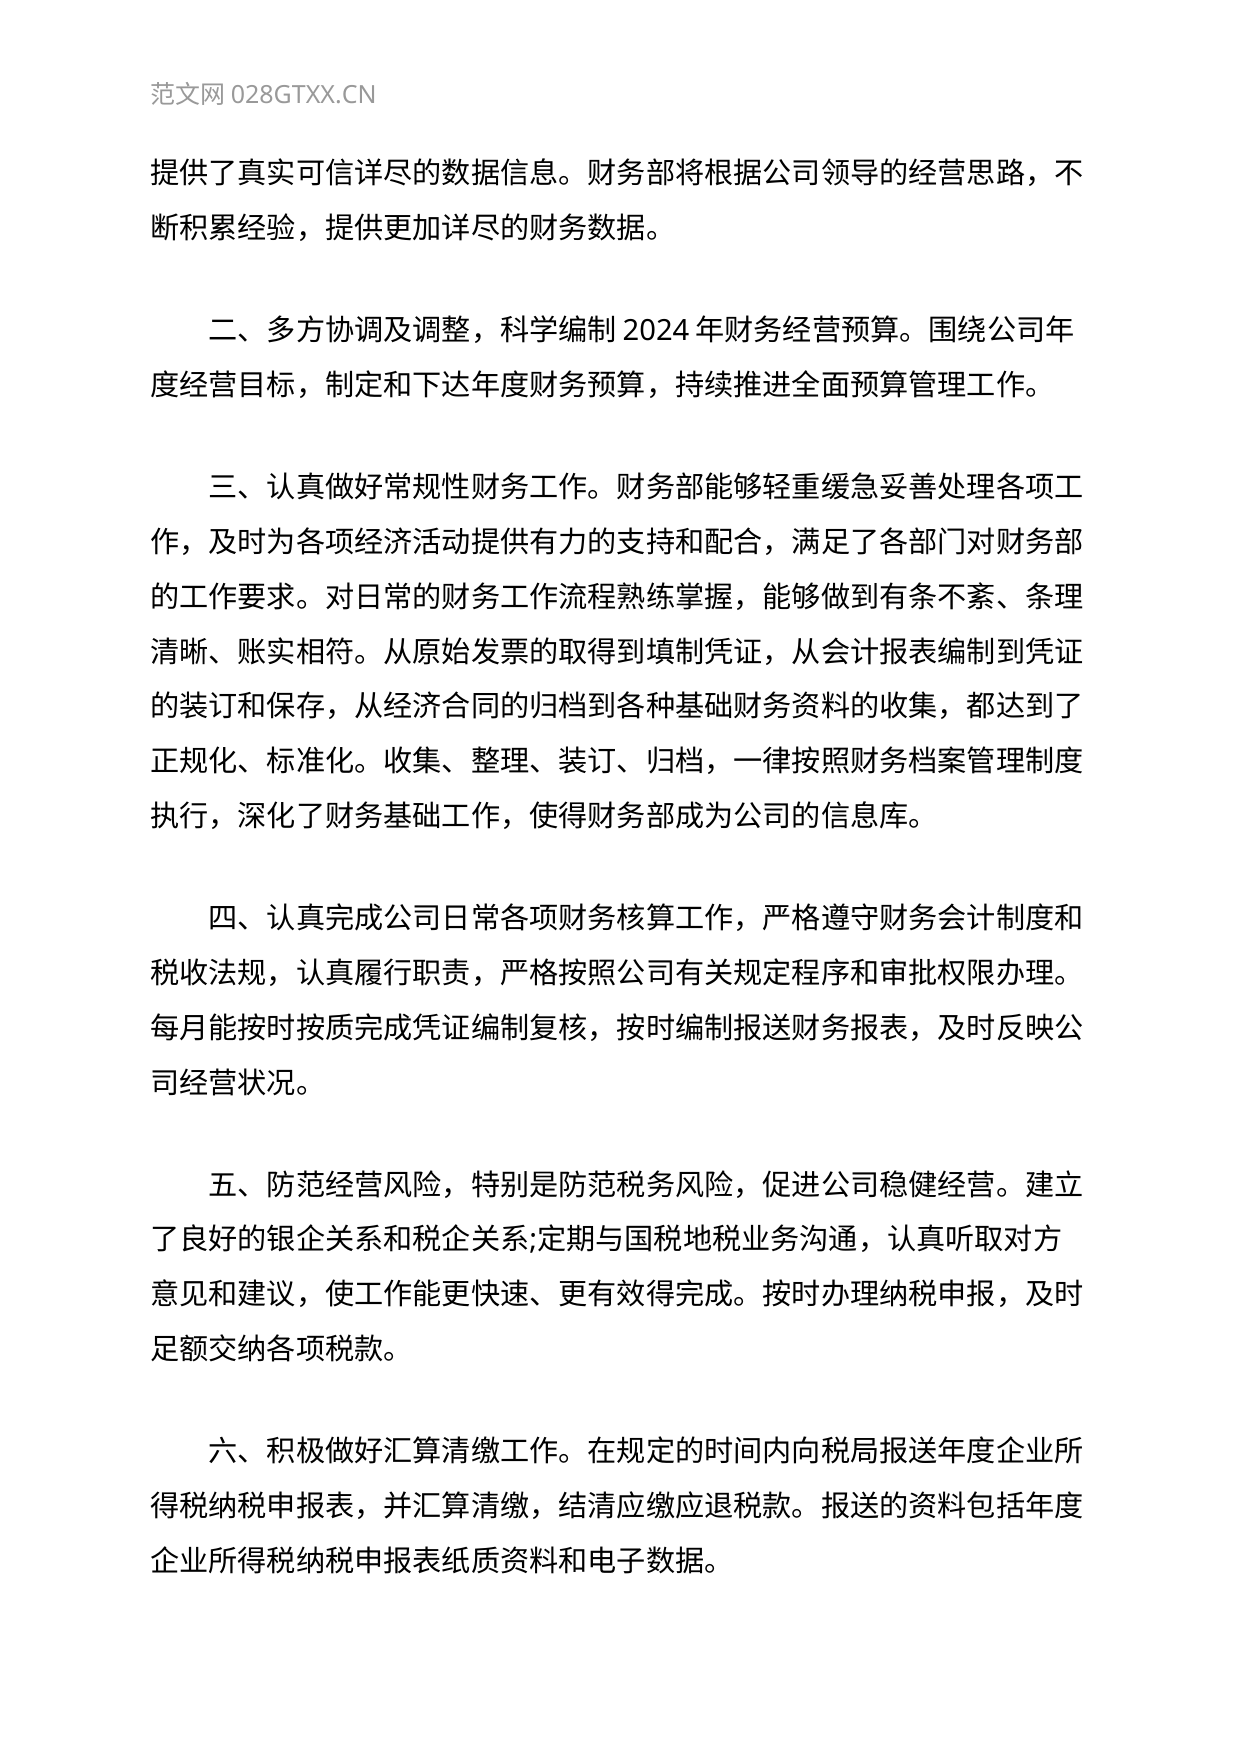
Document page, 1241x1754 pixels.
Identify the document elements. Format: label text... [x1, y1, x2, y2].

text 五、防范经营风险，特别是防范税务风险，促进公司稳健经营。建立了良好的银企关系和税企关系;定期与国税地税业务沟通，认真听取对方意见和建议，使工作能更快速、更有效得完成。按时办理纳税申报，及时足额交纳各项税款。 [150, 1161, 1090, 1368]
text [150, 150, 1090, 247]
text 二、多方协调及调整，科学编制2024年财务经营预算。围绕公司年度经营目标，制定和下达年度财务预算，持续推进全面预算管理工作。 [150, 307, 1090, 404]
text 四、认真完成公司日常各项财务核算工作，严格遵守财务会计制度和税收法规，认真履行职责，严格按照公司有关规定程序和审批权限办理。每月能按时按质完成凭证编制复核，按时编制报送财务报表，及时反映公司经营状况。 [150, 894, 1090, 1102]
text 三、认真做好常规性财务工作。财务部能够轻重缓急妥善处理各项工作，及时为各项经济活动提供有力的支持和配合，满足了各部门对财务部的工作要求。对日常的财务工作流程熟练掌握，能够做到有条不紊、条理清晰、账实相符。从原始发票的取得到填制凭证，从会计报表编制到凭证的装订和保存，从经济合同的归档到各种基础财务资料的收集，都达到了正规化、标准化。收集、整理、装订、归档，一律按照财务档案管理制度执行，深化了财务基础工作，使得财务部成为公司的信息库。 [150, 463, 1090, 835]
text 六、积极做好汇算清缴工作。在规定的时间内向税局报送年度企业所得税纳税申报表，并汇算清缴，结清应缴应退税款。报送的资料包括年度企业所得税纳税申报表纸质资料和电子数据。 [150, 1428, 1090, 1580]
